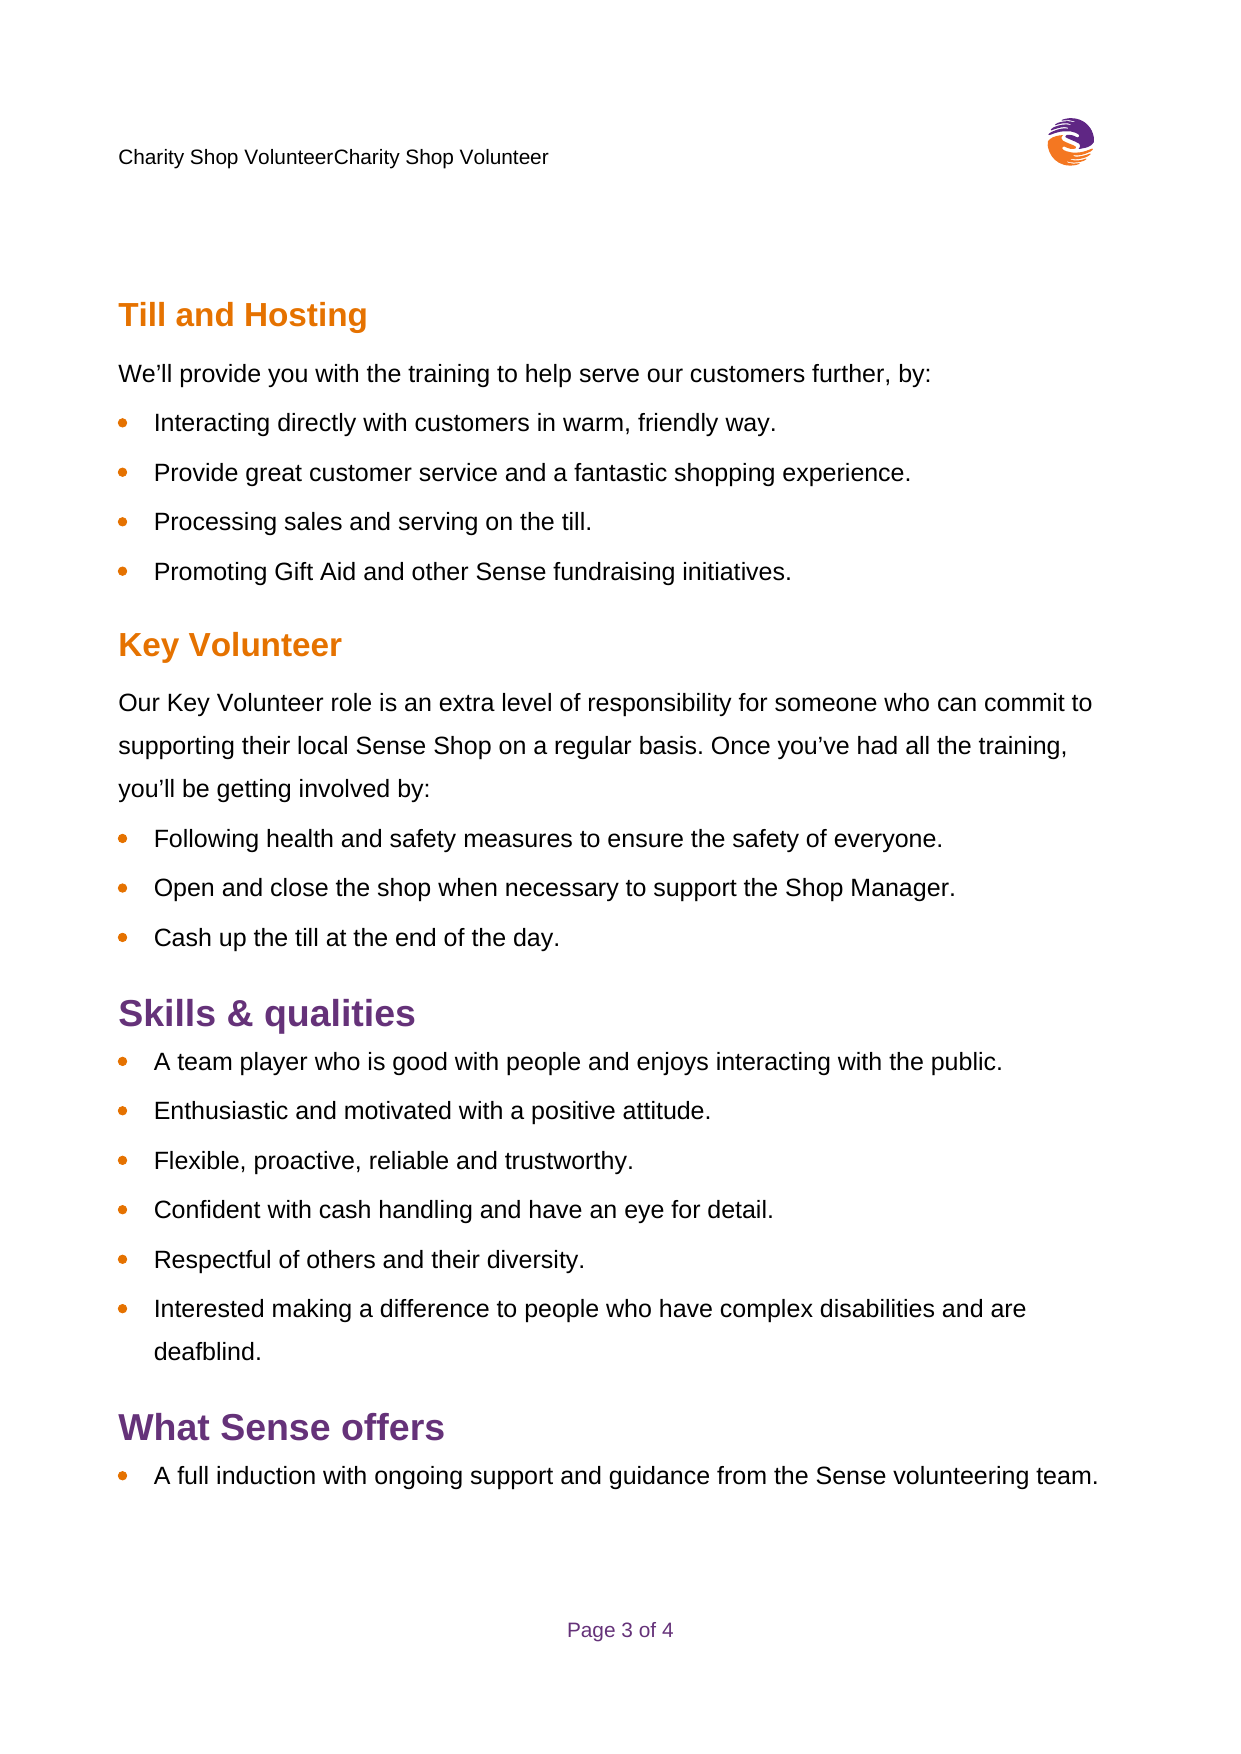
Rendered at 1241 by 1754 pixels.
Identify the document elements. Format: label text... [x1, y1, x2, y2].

text We’ll provide you with the training to help serve our customers further, by: [118, 359, 1122, 387]
subtitle Skills & qualities [118, 991, 1122, 1034]
subtitle Key Volunteer [118, 625, 1122, 663]
list Interested making a difference to people who have complex disabilities and are deafblind. [118, 1294, 1122, 1366]
list Respectful of others and their diversity. [118, 1244, 1122, 1273]
subtitle What Sense offers [118, 1405, 1122, 1448]
text Open and close the shop when necessary to support the Shop Manager. [118, 873, 1122, 902]
list A full induction with ongoing support and guidance from the Sense volunteering team. [118, 1461, 1122, 1490]
text Following health and safety measures to ensure the safety of everyone. [118, 824, 1122, 853]
text Interacting directly with customers in warm, friendly way. [118, 408, 1122, 437]
text Promoting Gift Aid and other Sense fundraising initiatives. [118, 557, 1122, 585]
subtitle Till and Hosting [118, 295, 1122, 334]
text Our Key Volunteer role is an extra level of responsibility for someone who can commit to supporting their local Sense Shop on a regular basis. Once you’ve had all the training, you’ll be getting involved by: [118, 688, 1122, 803]
text Cash up the till at the end of the day. [118, 923, 1122, 952]
list Flexible, proactive, reliable and trustworthy. [118, 1146, 1122, 1174]
text Processing sales and serving on the till. [118, 507, 1122, 536]
text Provide great customer service and a fantastic shopping experience. [118, 458, 1122, 486]
list A team player who is good with people and enjoys interacting with the public. [118, 1047, 1122, 1076]
list Confident with cash handling and have an eye for detail. [118, 1195, 1122, 1224]
text Enthusiastic and motivated with a positive attitude. [118, 1096, 1122, 1125]
